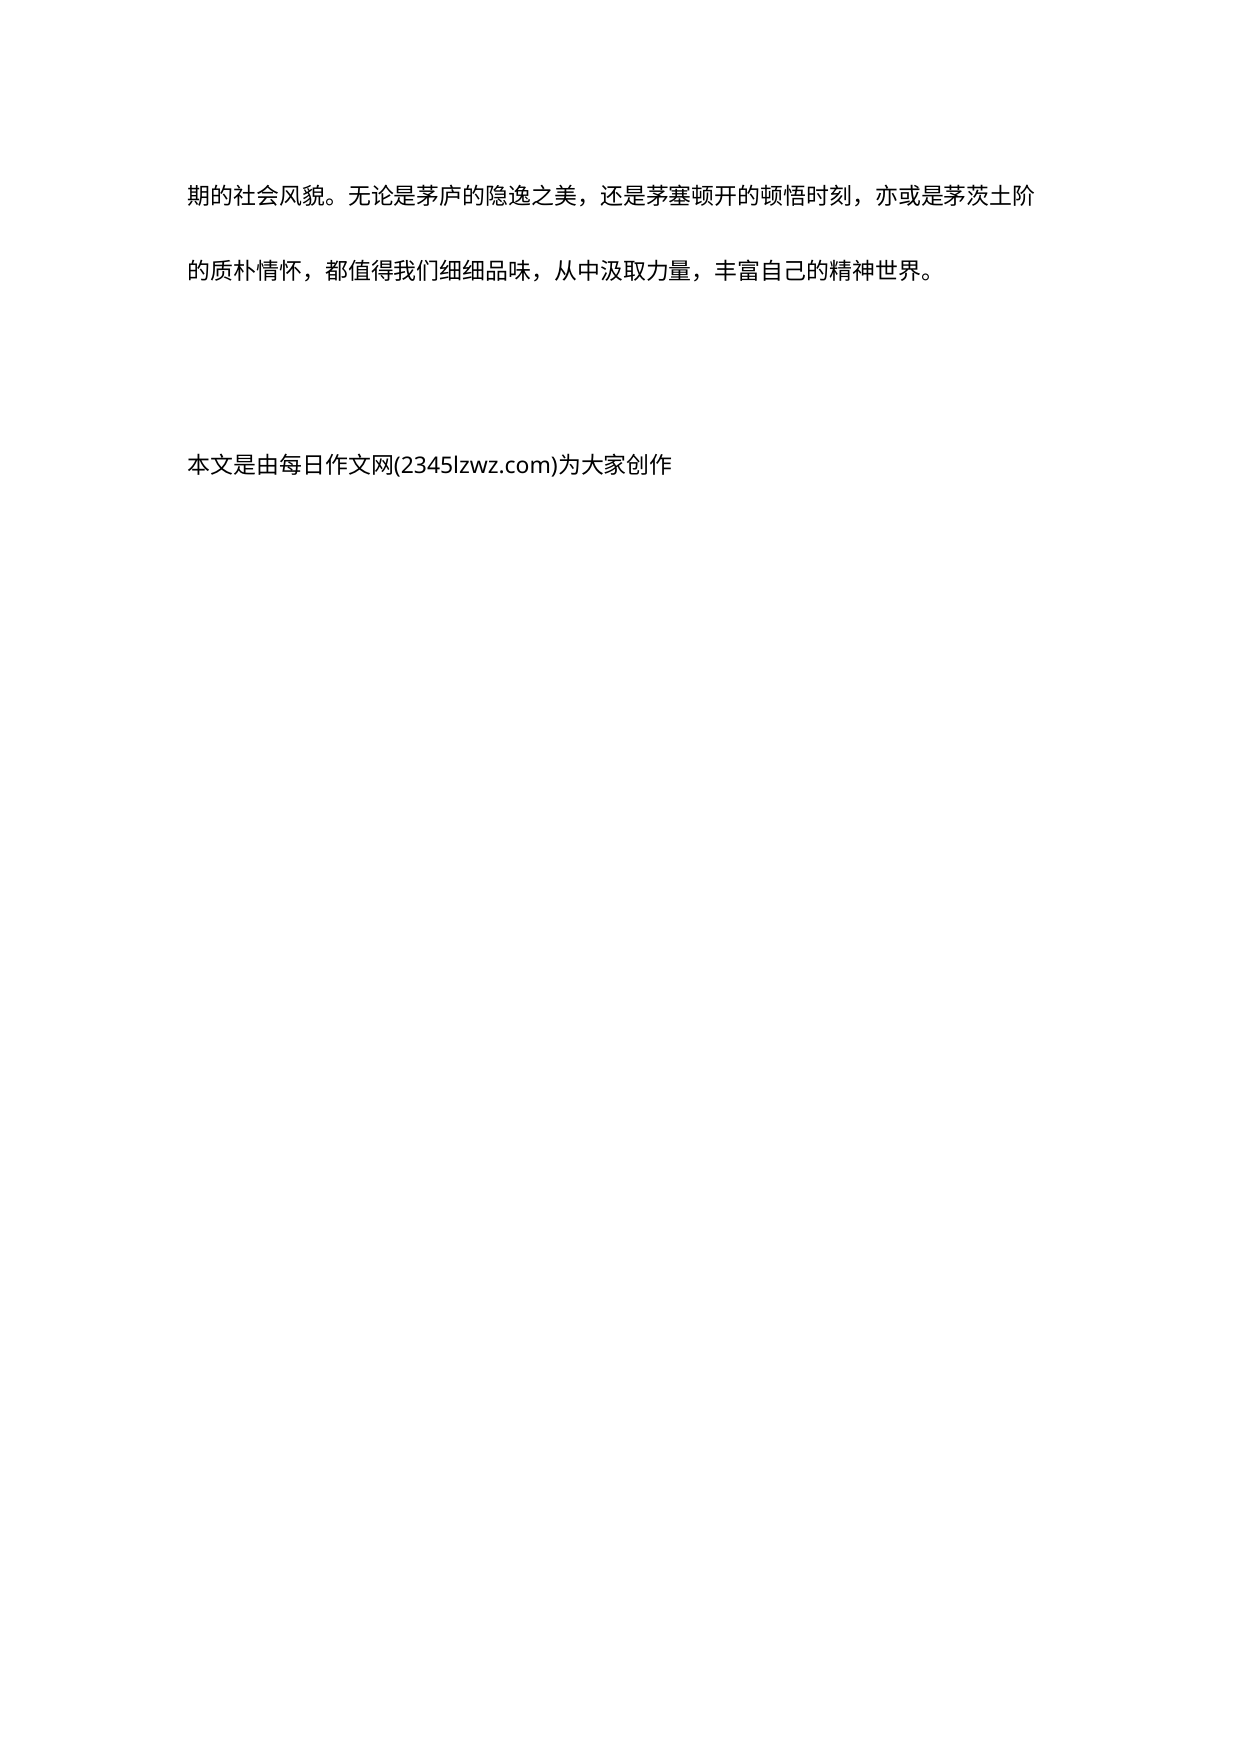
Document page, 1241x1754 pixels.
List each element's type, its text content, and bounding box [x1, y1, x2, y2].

text 本文是由每日作文网(2345lzwz.com)为大家创作 [187, 431, 1053, 496]
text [187, 162, 1053, 302]
